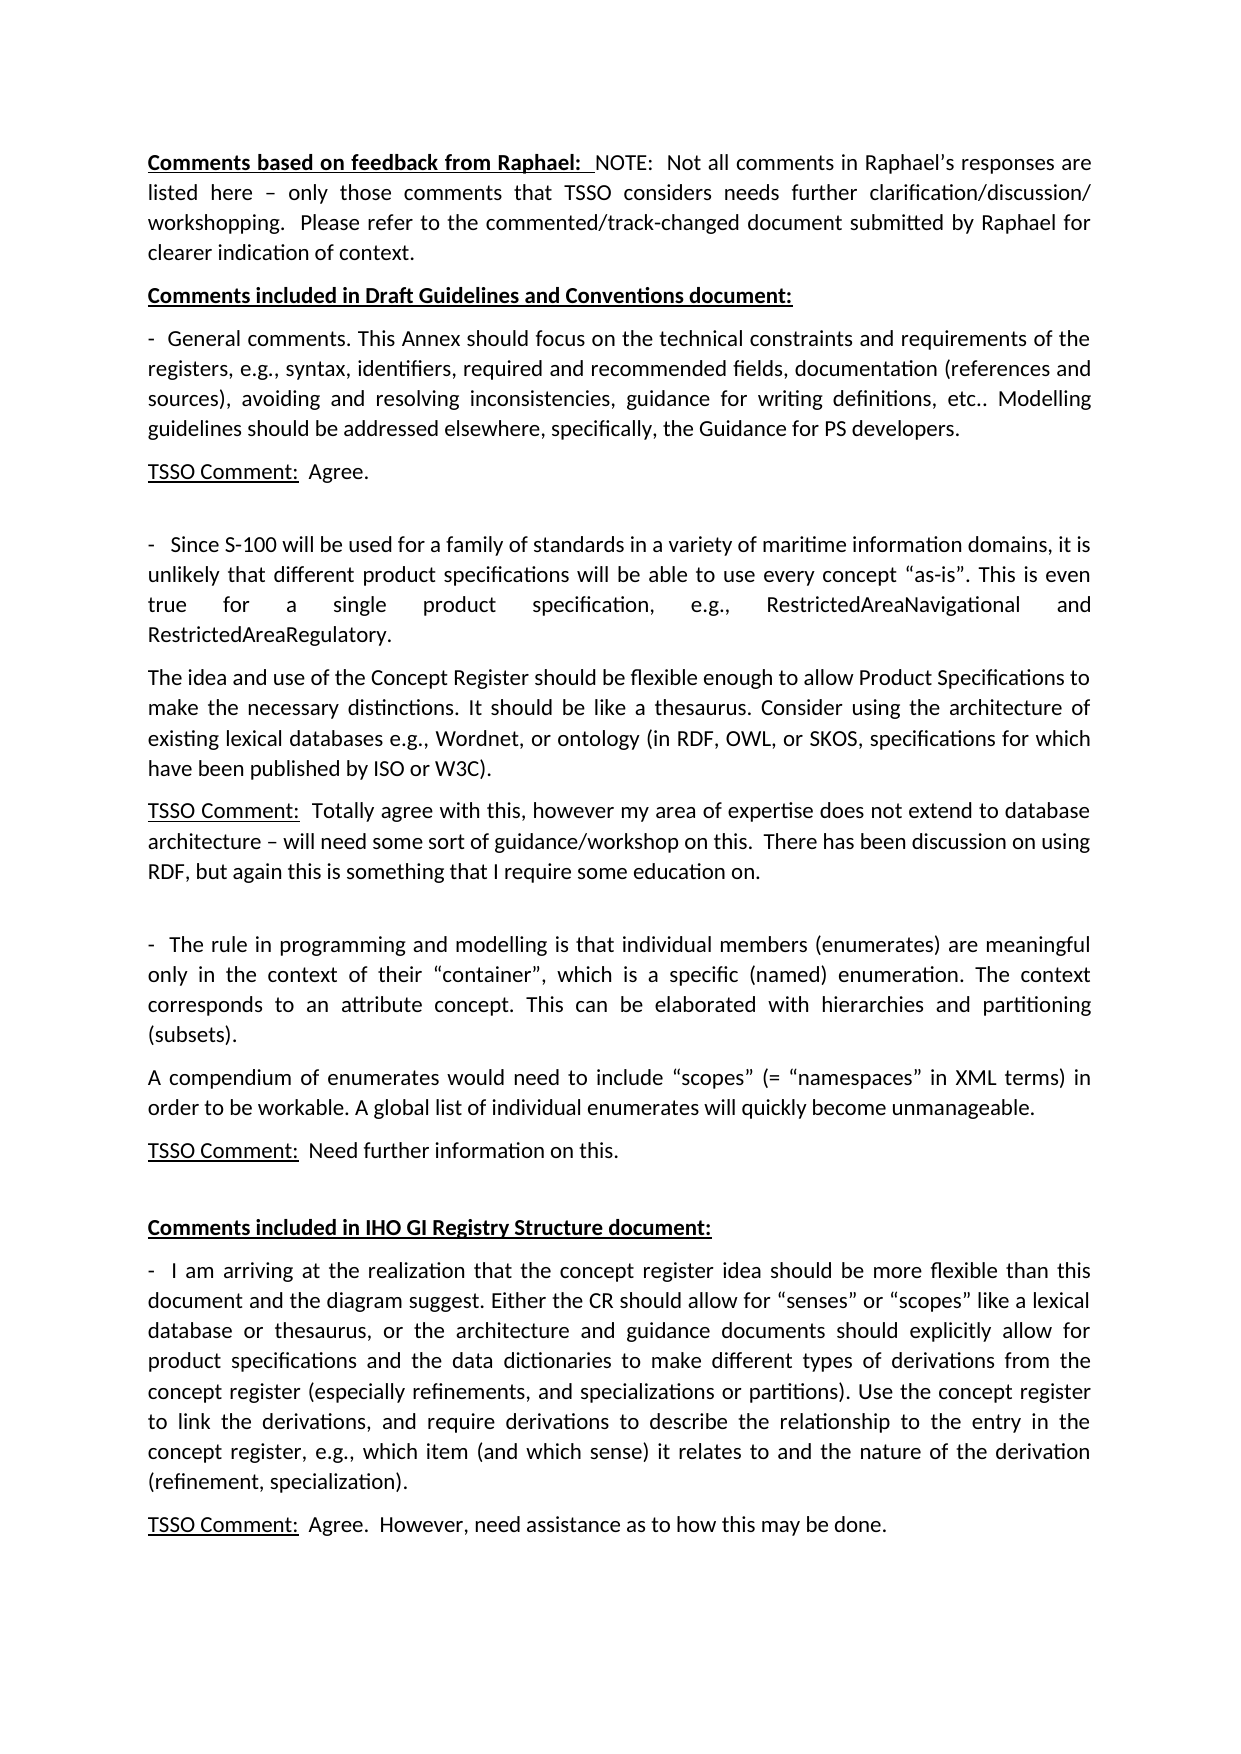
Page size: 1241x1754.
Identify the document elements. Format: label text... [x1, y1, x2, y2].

text Comments included in IHO GI Registry Structure document: [148, 1213, 1093, 1241]
text The idea and use of the Concept Register should be flexible enough to allow Product Specifications to make the necessary distinctions. It should be like a thesaurus. Consider using the architecture of existing lexical databases e.g., Wordnet, or ontology (in RDF, OWL, or SKOS, specifications for which have been published by ISO or W3C). [148, 663, 1093, 782]
text - Since S-100 will be used for a family of standards in a variety of maritime information domains, it is unlikely that different product specifications will be able to use every concept “as-is”. This is even true for a single product specification, e.g., RestrictedAreaNavigational and RestrictedAreaRegulatory. [148, 530, 1093, 648]
text TSSO Comment: Agree. However, need assistance as to how this may be done. [148, 1510, 1093, 1538]
text Comments included in Draft Guidelines and Conventions document: [148, 281, 1093, 309]
text Comments based on feedback from Raphael: NOTE: Not all comments in Raphael’s responses are listed here – only those comments that TSSO considers needs further clarification/discussion/ workshopping. Please refer to the commented/track-changed document submitted by Raphael for clearer indication of context. [148, 148, 1093, 266]
text - The rule in programming and modelling is that individual members (enumerates) are meaningful only in the context of their “container”, which is a specific (named) enumeration. The context corresponds to an attribute concept. This can be elaborated with hierarchies and partitioning (subsets). [148, 930, 1093, 1048]
text TSSO Comment: Agree. [148, 457, 1093, 485]
text - General comments. This Annex should focus on the technical constraints and requirements of the registers, e.g., syntax, identifiers, required and recommended fields, documentation (references and sources), avoiding and resolving inconsistencies, guidance for writing definitions, etc.. Modelling guidelines should be addressed elsewhere, specifically, the Guidance for PS developers. [148, 324, 1093, 442]
text TSSO Comment: Need further information on this. [148, 1136, 1093, 1164]
text - I am arriving at the realization that the concept register idea should be more flexible than this document and the diagram suggest. Either the CR should allow for “senses” or “scopes” like a lexical database or thesaurus, or the architecture and guidance documents should explicitly allow for product specifications and the data dictionaries to make different types of derivations from the concept register (especially refinements, and specializations or partitions). Use the concept register to link the derivations, and require derivations to describe the relationship to the entry in the concept register, e.g., which item (and which sense) it relates to and the nature of the derivation (refinement, specialization). [148, 1256, 1093, 1495]
text TSSO Comment: Totally agree with this, however my area of expertise does not extend to database architecture – will need some sort of guidance/workshop on this. There has been discussion on using RDF, but again this is something that I require some education on. [148, 797, 1093, 885]
text A compendium of enumerates would need to include “scopes” (= “namespaces” in XML terms) in order to be workable. A global list of individual enumerates will quickly become unmanageable. [148, 1063, 1093, 1121]
